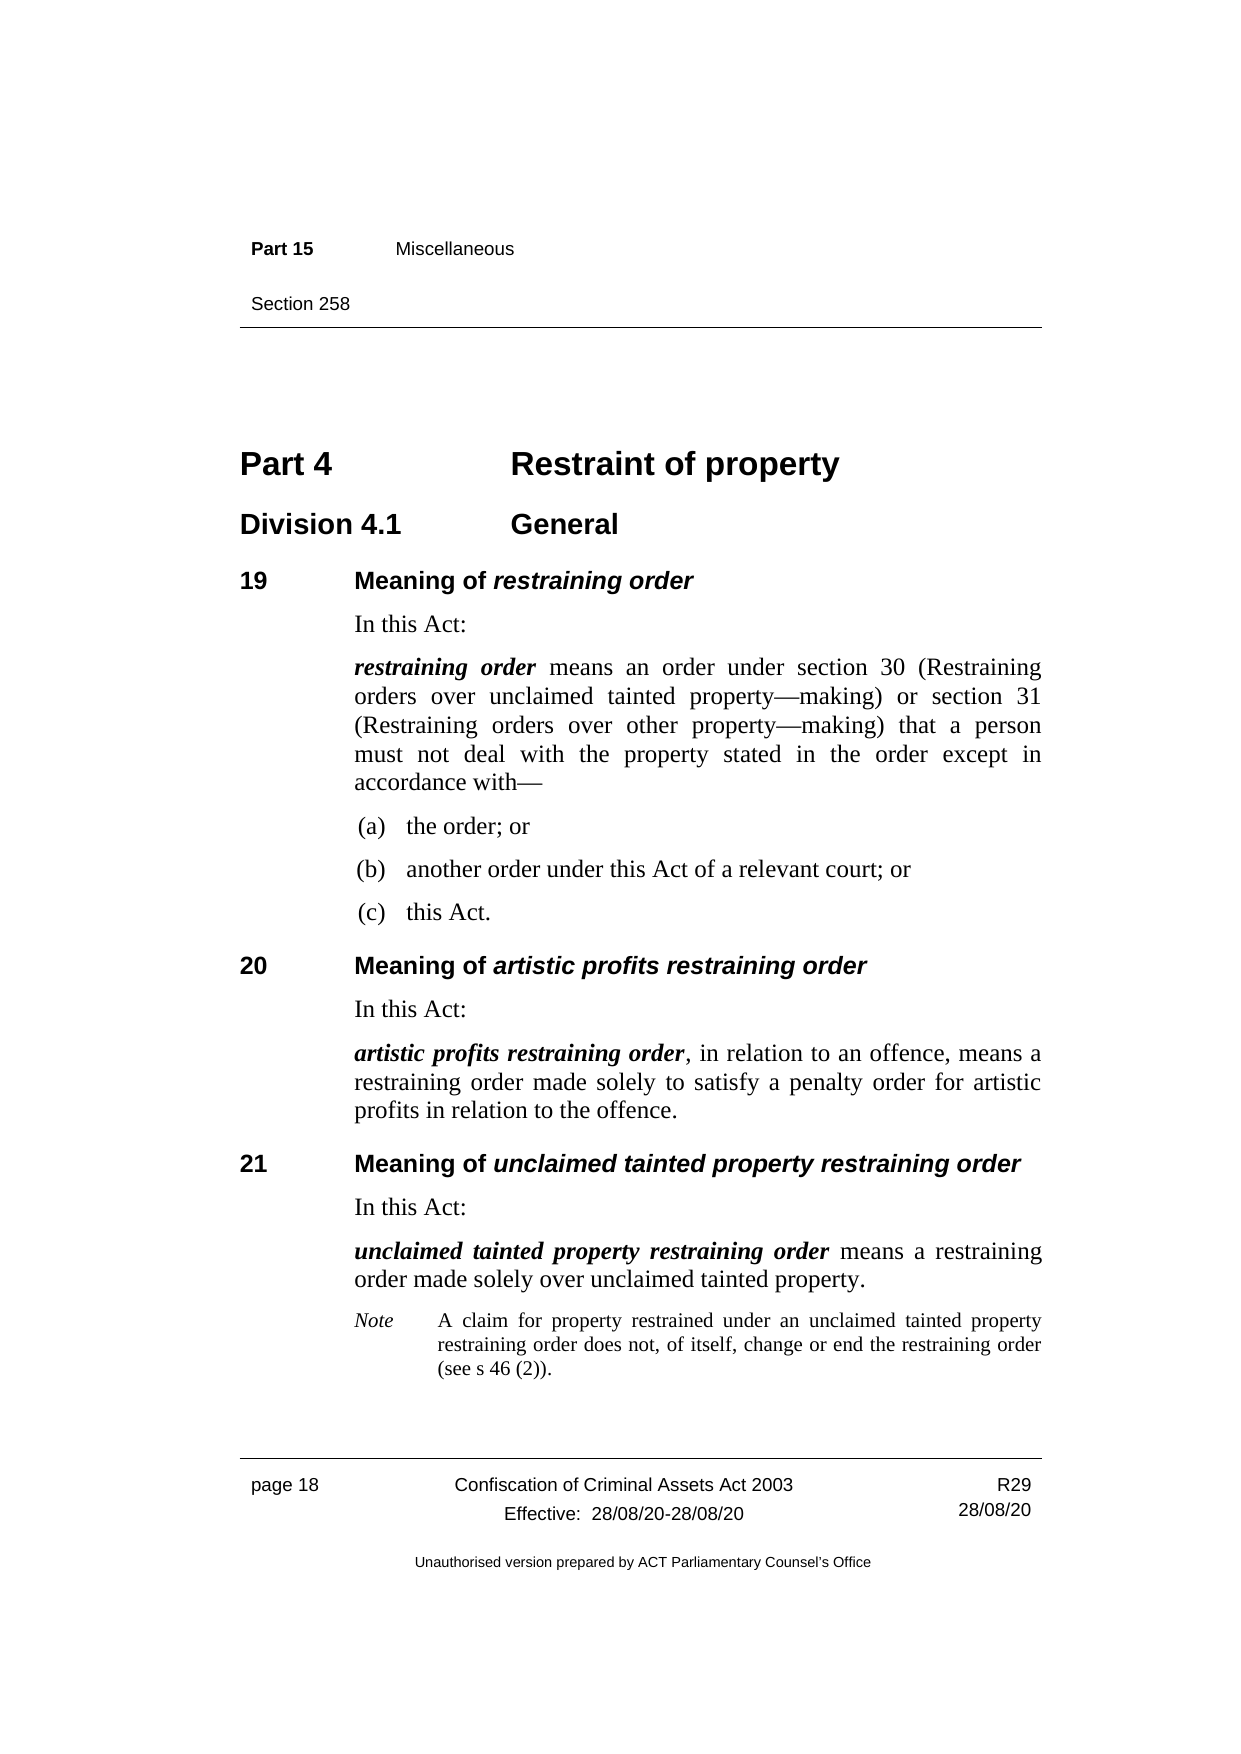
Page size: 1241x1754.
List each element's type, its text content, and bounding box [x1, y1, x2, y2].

text Part 4 Restraint of property [239, 444, 1042, 482]
text (b) another order under this Act of a relevant court; or [239, 854, 1042, 883]
text In this Act: [354, 609, 1042, 638]
text In this Act: [354, 994, 1042, 1023]
text 19 Meaning of restraining order [239, 566, 1042, 594]
text artistic profits restraining order, in relation to an offence, means a restraining order made solely to satisfy a penalty order for artistic profits in relation to the offence. [354, 1038, 1042, 1124]
text restraining order means an order under section 30 (Restraining orders over unclaimed tainted property—making) or section 31 (Restraining orders over other property—making) that a person must not deal with the property stated in the order except in accordance with— [354, 652, 1042, 796]
text 20 Meaning of artistic profits restraining order [239, 951, 1042, 980]
text Note A claim for property restrained under an unclaimed tainted property restraining order does not, of itself, change or end the restraining order (see s 46 (2)). [354, 1308, 1042, 1380]
text 21 Meaning of unclaimed tainted property restraining order [239, 1149, 1042, 1178]
text Division 4.1 General [239, 507, 1042, 541]
text (a) the order; or [239, 811, 1042, 839]
text unclaimed tainted property restraining order means a restraining order made solely over unclaimed tainted property. [354, 1236, 1042, 1293]
text (c) this Act. [239, 897, 1042, 926]
text In this Act: [354, 1192, 1042, 1221]
